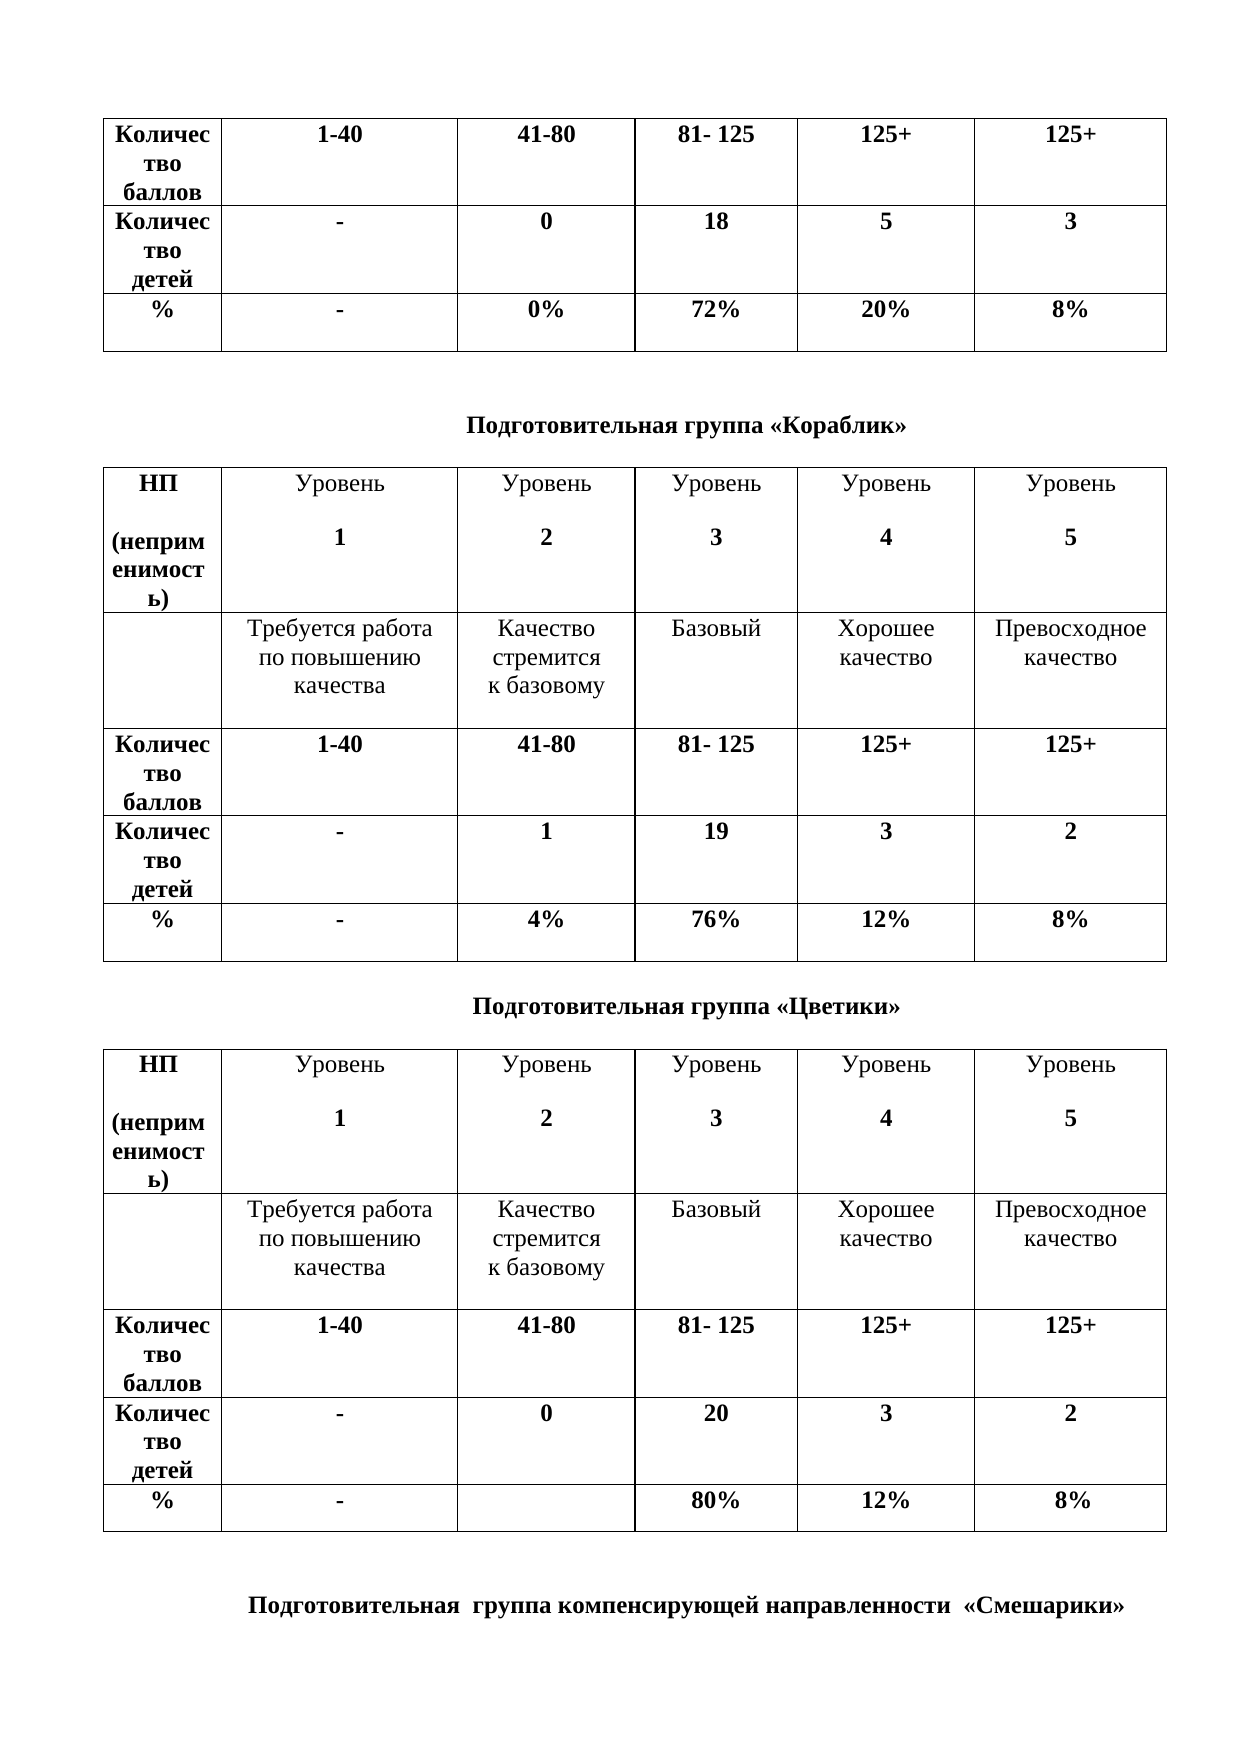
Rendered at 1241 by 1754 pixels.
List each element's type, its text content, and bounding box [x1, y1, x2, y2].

table_header Уровень 1 [222, 468, 457, 612]
table_cell Базовый [636, 613, 797, 728]
table_cell 72% [636, 294, 797, 351]
table_cell 81- 125 [636, 729, 797, 815]
table_cell 0 [458, 1398, 634, 1484]
table_cell 41-80 [458, 119, 634, 205]
table_cell 125+ [975, 119, 1166, 205]
table_cell 3 [975, 206, 1166, 293]
table_cell 3 [798, 816, 974, 903]
table_cell 1 [458, 816, 634, 903]
table_cell 125+ [798, 729, 974, 815]
table_cell Требуется работа по повышению качества [222, 613, 457, 728]
table_header Уровень 3 [636, 468, 797, 612]
table_cell 80% [636, 1485, 797, 1531]
table_header Уровень 4 [798, 1050, 974, 1193]
table_header Уровень 1 [222, 1050, 457, 1193]
table_cell - [222, 1485, 457, 1531]
table_cell 81- 125 [636, 119, 797, 205]
table_cell 3 [798, 1398, 974, 1484]
table_cell Количество детей [104, 206, 221, 293]
table_cell [458, 1485, 634, 1531]
table_cell 5 [798, 206, 974, 293]
table_cell Превосходное качество [975, 1194, 1166, 1309]
text Подготовительная группа «Цветики» [177, 991, 1152, 1020]
table_header Уровень 3 [636, 1050, 797, 1193]
table_cell 19 [636, 816, 797, 903]
table_header НП (неприменимость) [104, 1050, 221, 1193]
table_cell Превосходное качество [975, 613, 1166, 728]
table_cell 2 [975, 816, 1166, 903]
table_cell Требуется работа по повышению качества [222, 1194, 457, 1309]
table_cell 1-40 [222, 119, 457, 205]
table_header Уровень 5 [975, 1050, 1166, 1193]
table_cell 20% [798, 294, 974, 351]
table_cell Количество детей [104, 816, 221, 903]
table_cell % [104, 294, 221, 351]
table_cell 125+ [975, 729, 1166, 815]
table_cell Количество баллов [104, 1310, 221, 1397]
text Подготовительная группа компенсирующей направленности «Смешарики» [177, 1590, 1152, 1618]
table_header Уровень 2 [458, 468, 634, 612]
table_cell - [222, 904, 457, 961]
table_cell 1-40 [222, 729, 457, 815]
table_header Уровень 5 [975, 468, 1166, 612]
table_cell - [222, 206, 457, 293]
table_cell 2 [975, 1398, 1166, 1484]
table_cell 81- 125 [636, 1310, 797, 1397]
table_cell 125+ [798, 1310, 974, 1397]
table_cell 20 [636, 1398, 797, 1484]
table_cell 41-80 [458, 1310, 634, 1397]
table_cell 0% [458, 294, 634, 351]
table_cell Базовый [636, 1194, 797, 1309]
table_cell 4% [458, 904, 634, 961]
table_cell 8% [975, 294, 1166, 351]
table_cell Хорошее качество [798, 1194, 974, 1309]
table_header Уровень 2 [458, 1050, 634, 1193]
table_cell 12% [798, 1485, 974, 1531]
table_cell 1-40 [222, 1310, 457, 1397]
table_cell Качество стремится к базовому [458, 1194, 634, 1309]
table_header НП (неприменимость) [104, 468, 221, 612]
table_cell % [104, 1485, 221, 1531]
table_cell Хорошее качество [798, 613, 974, 728]
table_cell 0 [458, 206, 634, 293]
table_header Уровень 4 [798, 468, 974, 612]
table_cell Количество детей [104, 1398, 221, 1484]
table_cell 8% [975, 1485, 1166, 1531]
table_cell Количество баллов [104, 729, 221, 815]
table_cell Количество баллов [104, 119, 221, 205]
table_cell 41-80 [458, 729, 634, 815]
text Подготовительная группа «Кораблик» [177, 410, 1152, 438]
table_cell [104, 1194, 221, 1309]
table_cell 76% [636, 904, 797, 961]
table_cell 125+ [975, 1310, 1166, 1397]
table_cell [104, 613, 221, 728]
table_cell 125+ [798, 119, 974, 205]
table_cell Качество стремится к базовому [458, 613, 634, 728]
table_cell 12% [798, 904, 974, 961]
table_cell 18 [636, 206, 797, 293]
table_cell - [222, 816, 457, 903]
table_cell - [222, 294, 457, 351]
table_cell % [104, 904, 221, 961]
table_cell - [222, 1398, 457, 1484]
table_cell 8% [975, 904, 1166, 961]
